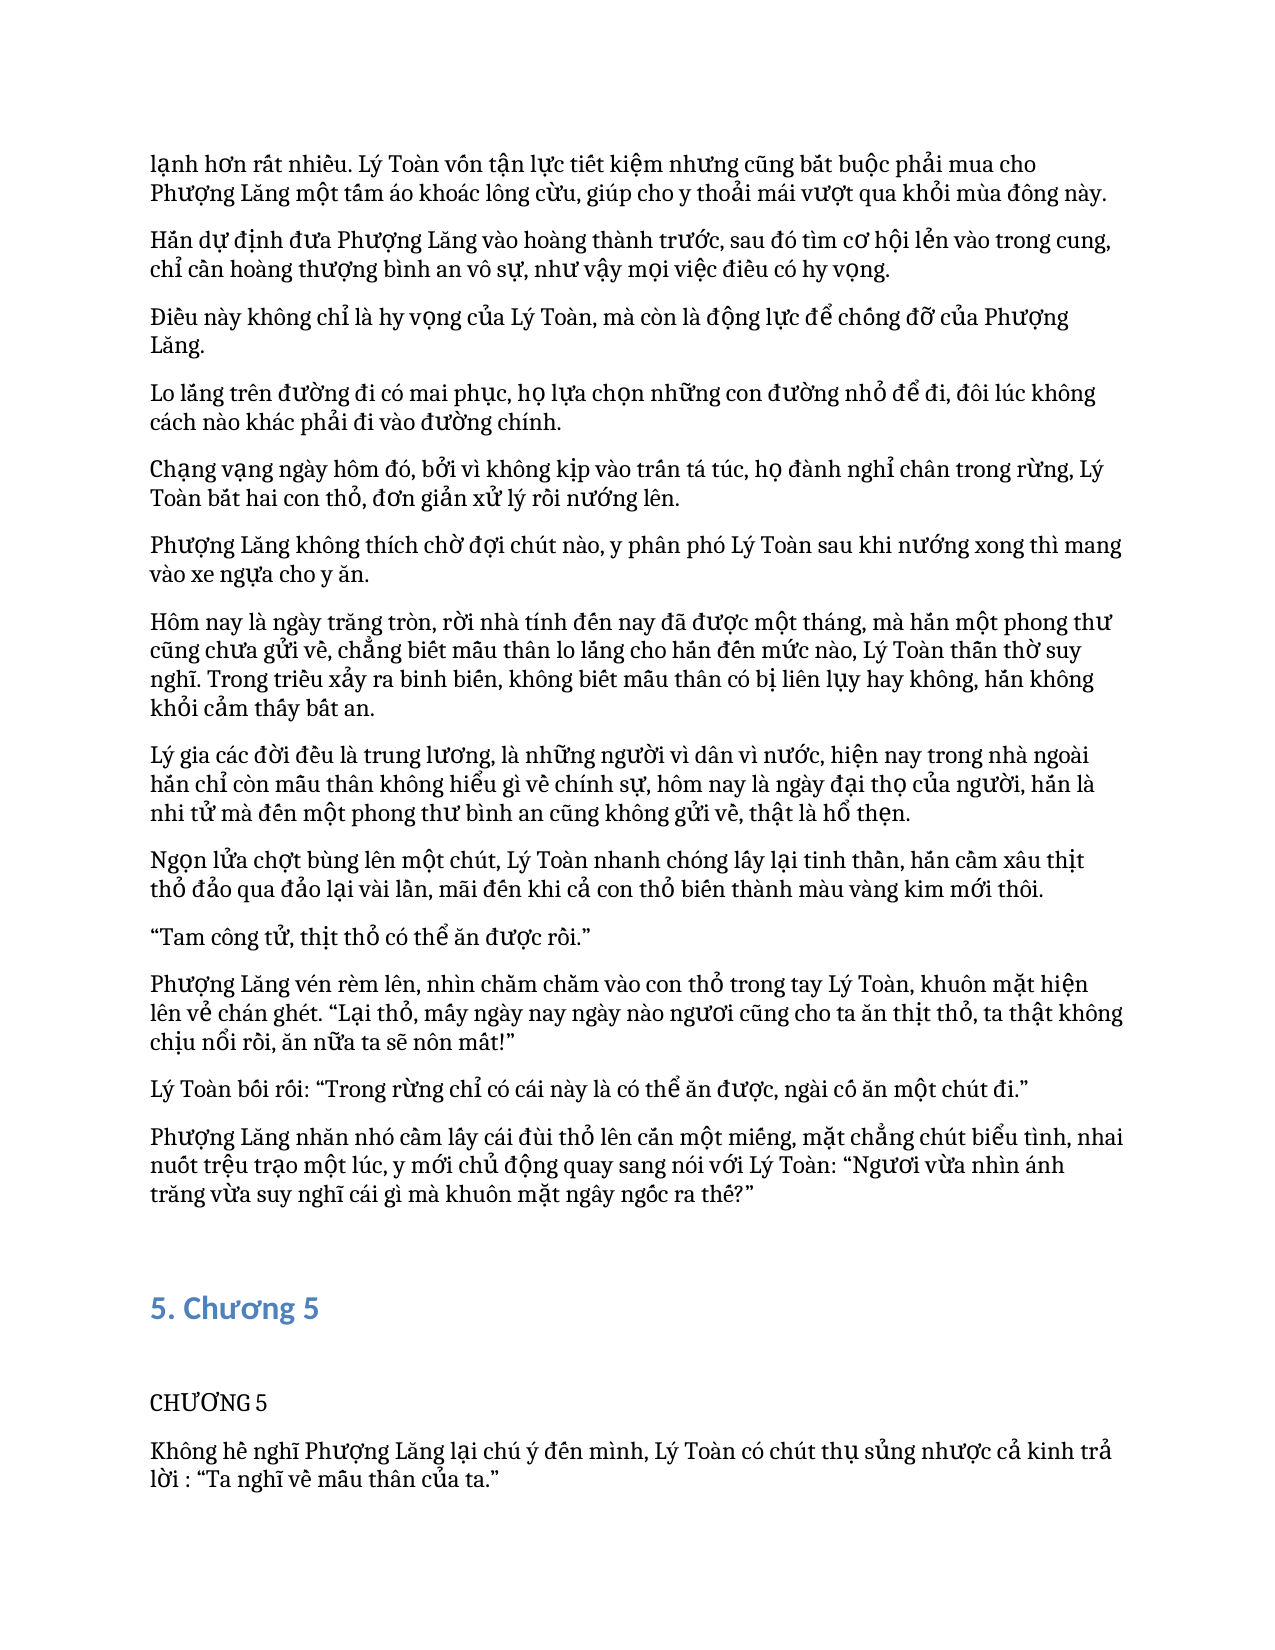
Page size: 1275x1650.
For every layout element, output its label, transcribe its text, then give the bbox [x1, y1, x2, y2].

text Hôm nay là ngày trăng tròn, rời nhà tính đến nay đã được một tháng, mà hắn một phong thư cũng chưa gửi về, chẳng biết mẫu thân lo lắng cho hắn đến mức nào, Lý Toàn thẫn thờ suy nghĩ. Trong triều xảy ra binh biến, không biết mẫu thân có bị liên lụy hay không, hắn không khỏi cảm thấy bất an. [150, 607, 1125, 722]
text Hắn dự định đưa Phượng Lăng vào hoàng thành trước, sau đó tìm cơ hội lẻn vào trong cung, chỉ cần hoàng thượng bình an vô sự, như vậy mọi việc điều có hy vọng. [150, 226, 1125, 284]
text Lo lắng trên đường đi có mai phục, họ lựa chọn những con đường nhỏ để đi, đôi lúc không cách nào khác phải đi vào đường chính. [150, 379, 1125, 436]
text Không hề nghĩ Phượng Lăng lại chú ý đến mình, Lý Toàn có chút thụ sủng nhược cả kinh trả lời : “Ta nghĩ về mẫu thân của ta.” [150, 1437, 1125, 1494]
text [150, 150, 1125, 207]
text Lý gia các đời đều là trung lương, là những người vì dân vì nước, hiện nay trong nhà ngoài hắn chỉ còn mẫu thân không hiểu gì về chính sự, hôm nay là ngày đại thọ của người, hắn là nhi tử mà đến một phong thư bình an cũng không gửi về, thật là hổ thẹn. [150, 741, 1125, 827]
text Phượng Lăng nhăn nhó cầm lấy cái đùi thỏ lên cắn một miếng, mặt chẳng chút biểu tình, nhai nuốt trệu trạo một lúc, y mới chủ động quay sang nói với Lý Toàn: “Ngươi vừa nhìn ánh trăng vừa suy nghĩ cái gì mà khuôn mặt ngây ngốc ra thế?” [150, 1122, 1125, 1266]
text Phượng Lăng vén rèm lên, nhìn chằm chằm vào con thỏ trong tay Lý Toàn, khuôn mặt hiện lên vẻ chán ghét. “Lại thỏ, mấy ngày nay ngày nào ngươi cũng cho ta ăn thịt thỏ, ta thật không chịu nổi rồi, ăn nữa ta sẽ nôn mất!” [150, 970, 1125, 1056]
text Lý Toàn bối rối: “Trong rừng chỉ có cái này là có thể ăn được, ngài cố ăn một chút đi.” [150, 1075, 1125, 1104]
text Phượng Lăng không thích chờ đợi chút nào, y phân phó Lý Toàn sau khi nướng xong thì mang vào xe ngựa cho y ăn. [150, 531, 1125, 589]
text Điều này không chỉ là hy vọng của Lý Toàn, mà còn là động lực để chống đỡ của Phượng Lăng. [150, 302, 1125, 360]
text CHƯƠNG 5 [150, 1332, 1125, 1418]
text “Tam công tử, thịt thỏ có thể ăn được rồi.” [150, 922, 1125, 951]
text Chạng vạng ngày hôm đó, bởi vì không kịp vào trấn tá túc, họ đành nghỉ chân trong rừng, Lý Toàn bắt hai con thỏ, đơn giản xử lý rồi nướng lên. [150, 455, 1125, 512]
subtitle 5. Chương 5 [150, 1287, 1125, 1328]
text Ngọn lửa chợt bùng lên một chút, Lý Toàn nhanh chóng lấy lại tinh thần, hắn cầm xâu thịt thỏ đảo qua đảo lại vài lần, mãi đến khi cả con thỏ biến thành màu vàng kim mới thôi. [150, 846, 1125, 904]
